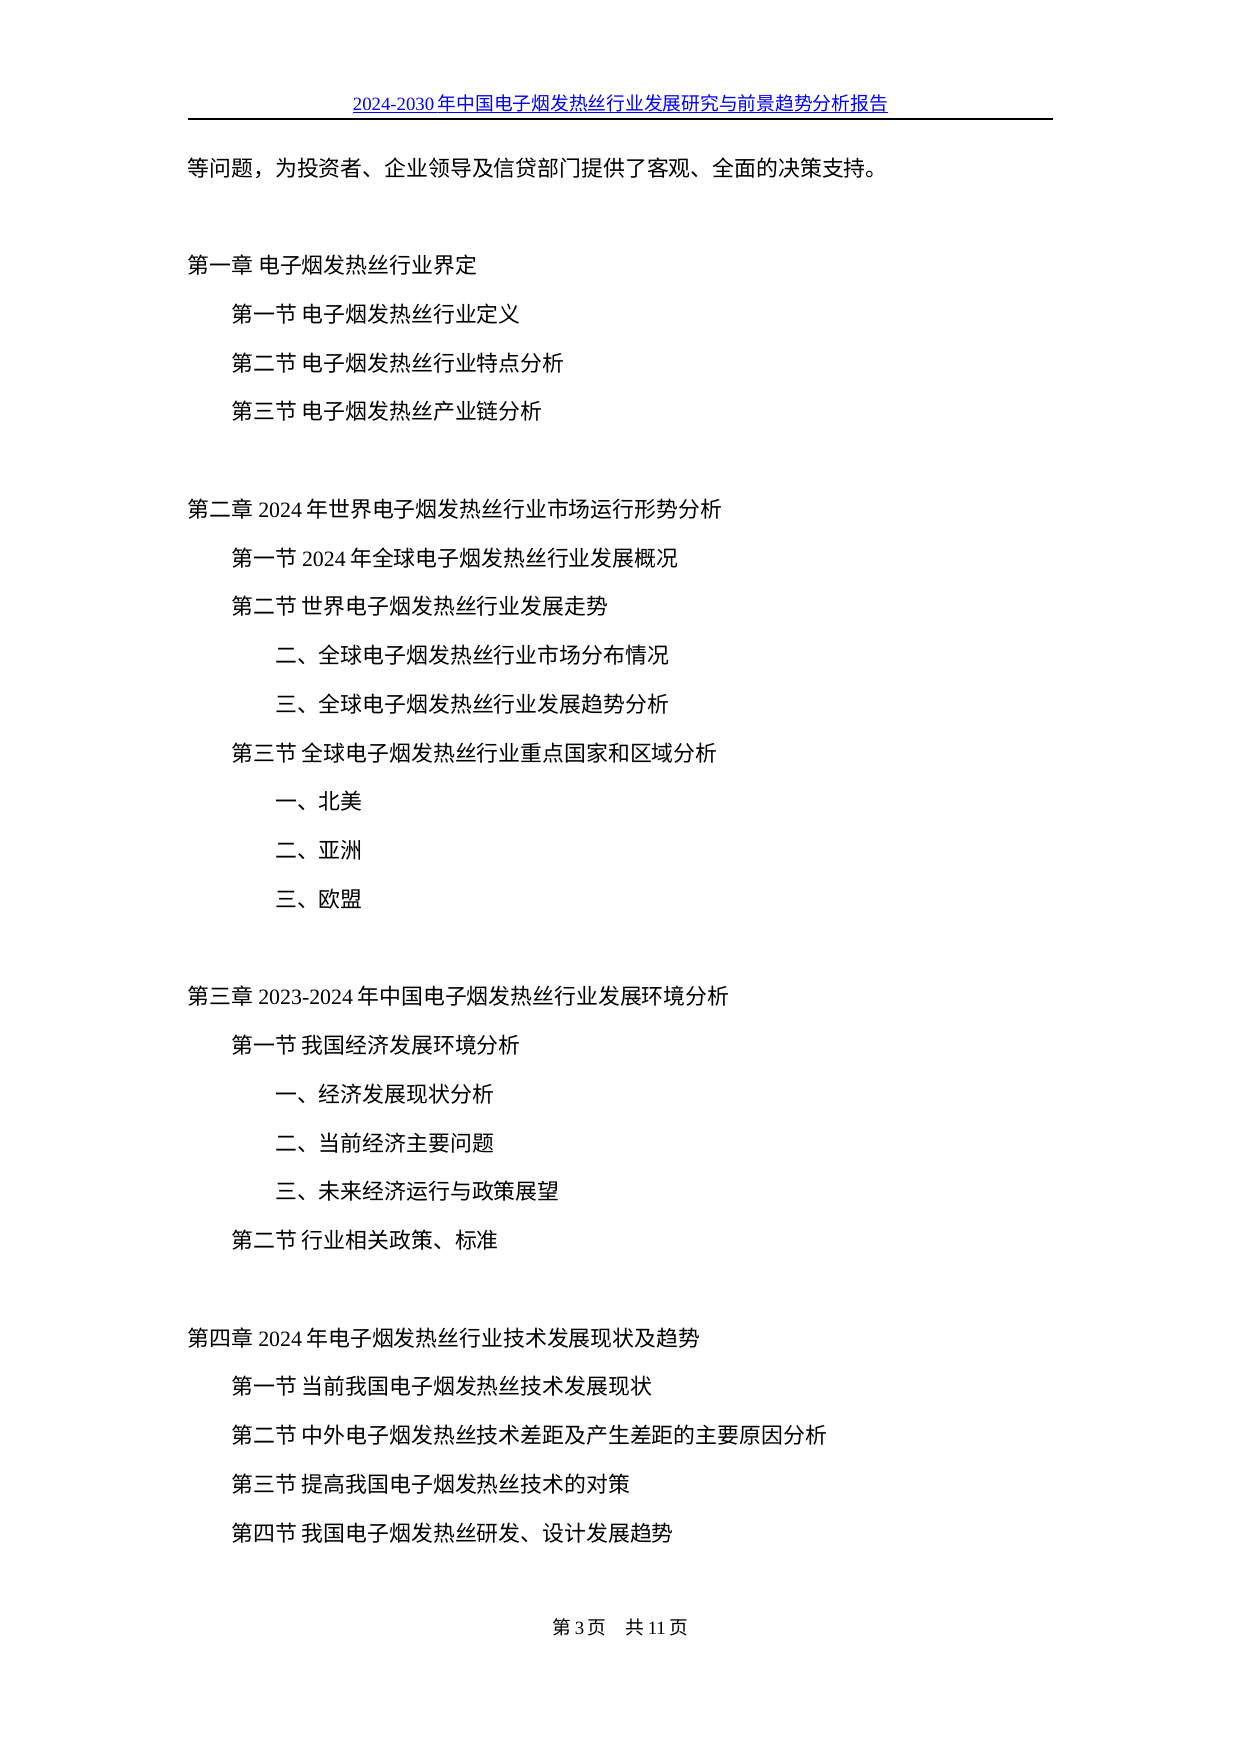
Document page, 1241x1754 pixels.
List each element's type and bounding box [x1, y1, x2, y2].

text [187, 150, 1053, 1548]
